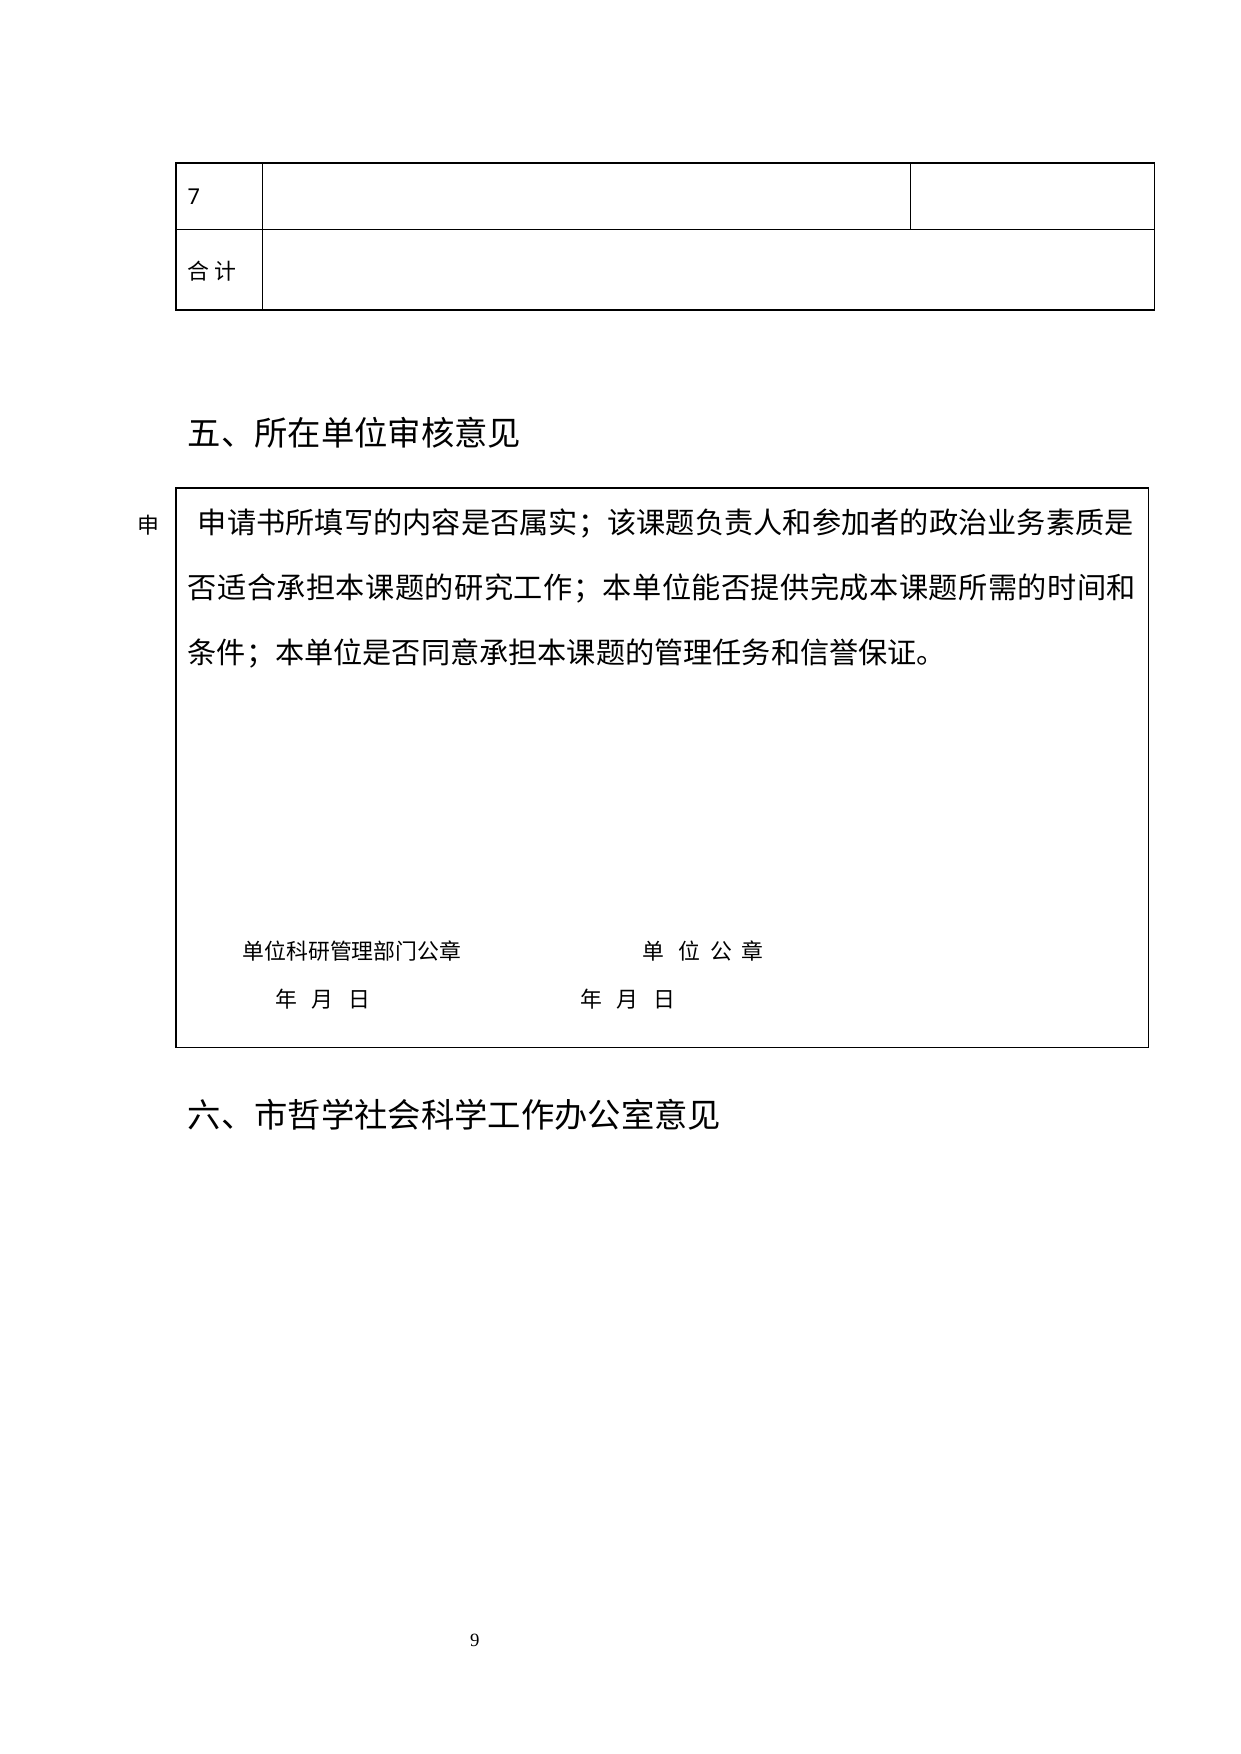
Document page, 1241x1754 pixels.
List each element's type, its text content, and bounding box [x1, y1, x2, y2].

table_cell 7 [177, 164, 262, 228]
table_cell [911, 164, 1154, 228]
table_cell 合 计 [177, 230, 262, 309]
text 五、所在单位审核意见 [187, 398, 1053, 463]
table_header 申 申请书所填写的内容是否属实；该课题负责人和参加者的政治业务素质是否适合承担本课题的研究工作；本单位能否提供完成本课题所需的时间和条件；本单位是否同意承担本课题的管理任务和信誉保证。 单位科研管理部门公章 单 位 公 章 年 月 日 年 月 日 [177, 489, 1148, 1047]
table_cell [263, 164, 910, 228]
text 六、市哲学社会科学工作办公室意见 [187, 1081, 1053, 1146]
table_cell [263, 230, 1154, 309]
